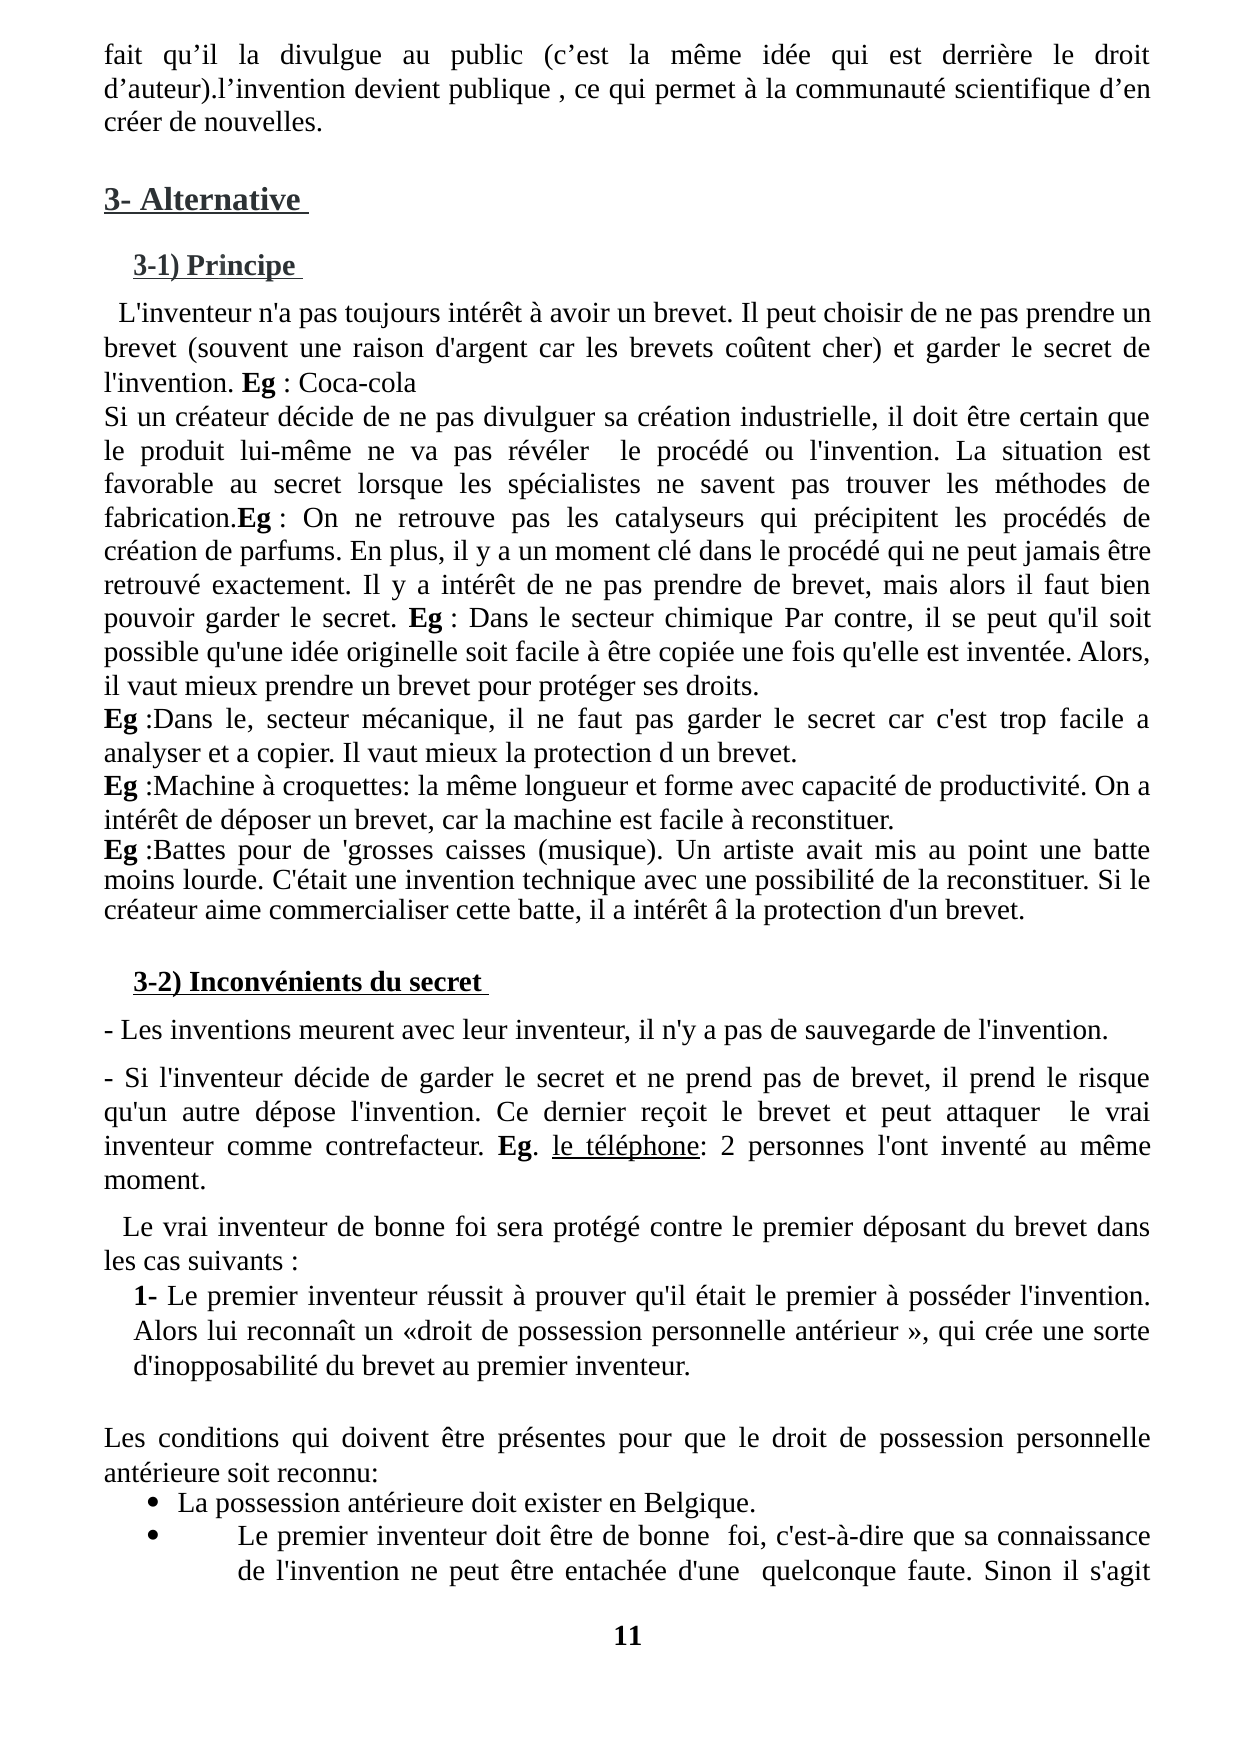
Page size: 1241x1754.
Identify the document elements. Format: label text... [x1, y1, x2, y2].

text 3-2) Inconvénients du secret [103, 962, 1152, 999]
text 1- Le premier inventeur réussit à prouver qu'il était le premier à posséder l'invention. Alors lui reconnaît un «droit de possession personnelle antérieur », qui crée une sorte d'inopposabilité du brevet au premier inventeur. [133, 1277, 1152, 1382]
text 3- Alternative [103, 181, 1152, 217]
text Eg :Dans le, secteur mécanique, il ne faut pas garder le secret car c'est trop facile a analyser et a copier. Il vaut mieux la protection d un brevet. [103, 701, 1152, 768]
text Eg :Machine à croquettes: la même longueur et forme avec capacité de productivité. On a intérêt de déposer un brevet, car la machine est facile à reconstituer. [103, 768, 1152, 835]
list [148, 1518, 1152, 1587]
text Si un créateur décide de ne pas divulguer sa création industrielle, il doit être certain que le produit lui-même ne va pas révéler le procédé ou l'invention. La situation est favorable au secret lorsque les spécialistes ne savent pas trouver les méthodes de fabrication.Eg : On ne retrouve pas les catalyseurs qui précipitent les procédés de création de parfums. En plus, il y a un moment clé dans le procédé qui ne peut jamais être retrouvé exactement. Il y a intérêt de ne pas prendre de brevet, mais alors il faut bien pouvoir garder le secret. Eg : Dans le secteur chimique Par contre, il se peut qu'il soit possible qu'une idée originelle soit facile à être copiée une fois qu'elle est inventée. Alors, il vaut mieux prendre un brevet pour protéger ses droits. [103, 399, 1152, 701]
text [103, 37, 1152, 138]
text Eg :Battes pour de 'grosses caisses (musique). Un artiste avait mis au point une batte moins lourde. C'était une invention technique avec une possibilité de la reconstituer. Si le créateur aime commercialiser cette batte, il a intérêt â la protection d'un brevet. [103, 835, 1152, 925]
list La possession antérieure doit exister en Belgique. [148, 1491, 1152, 1518]
text 3-1) Principe [103, 250, 1152, 282]
text - Les inventions meurent avec leur inventeur, il n'y a pas de sauvegarde de l'invention. [103, 1013, 1152, 1047]
text - Si l'inventeur décide de garder le secret et ne prend pas de brevet, il prend le risque qu'un autre dépose l'invention. Ce dernier reçoit le brevet et peut attaquer le vrai inventeur comme contrefacteur. Eg. le téléphone: 2 personnes l'ont inventé au même moment. [103, 1060, 1152, 1196]
text L'inventeur n'a pas toujours intérêt à avoir un brevet. Il peut choisir de ne pas prendre un brevet (souvent une raison d'argent car les brevets coûtent cher) et garder le secret de l'invention. Eg : Coca-cola [103, 294, 1152, 399]
text Les conditions qui doivent être présentes pour que le droit de possession personnelle antérieure soit reconnu: [103, 1420, 1152, 1490]
text Le vrai inventeur de bonne foi sera protégé contre le premier déposant du brevet dans les cas suivants : [103, 1209, 1152, 1277]
